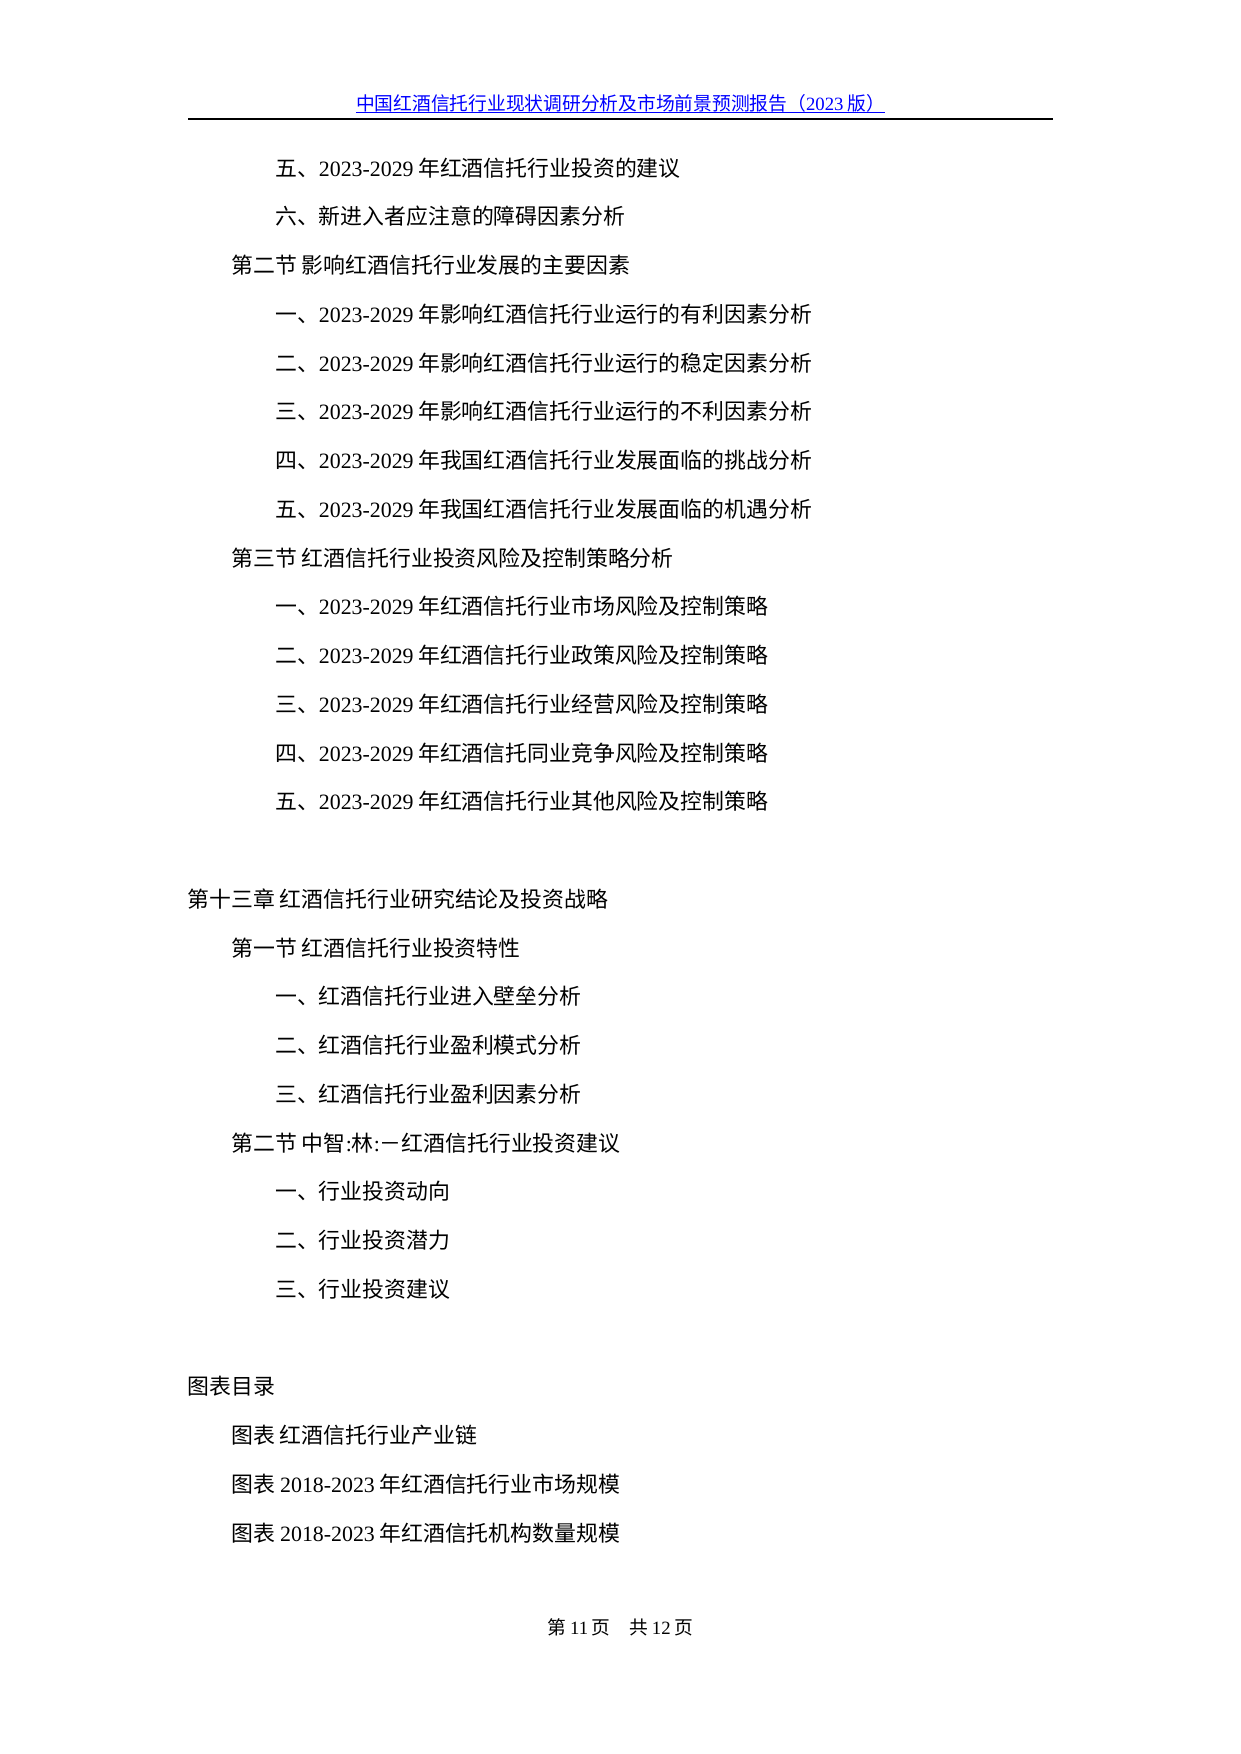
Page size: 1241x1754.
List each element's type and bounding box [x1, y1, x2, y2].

text [187, 150, 1053, 1548]
